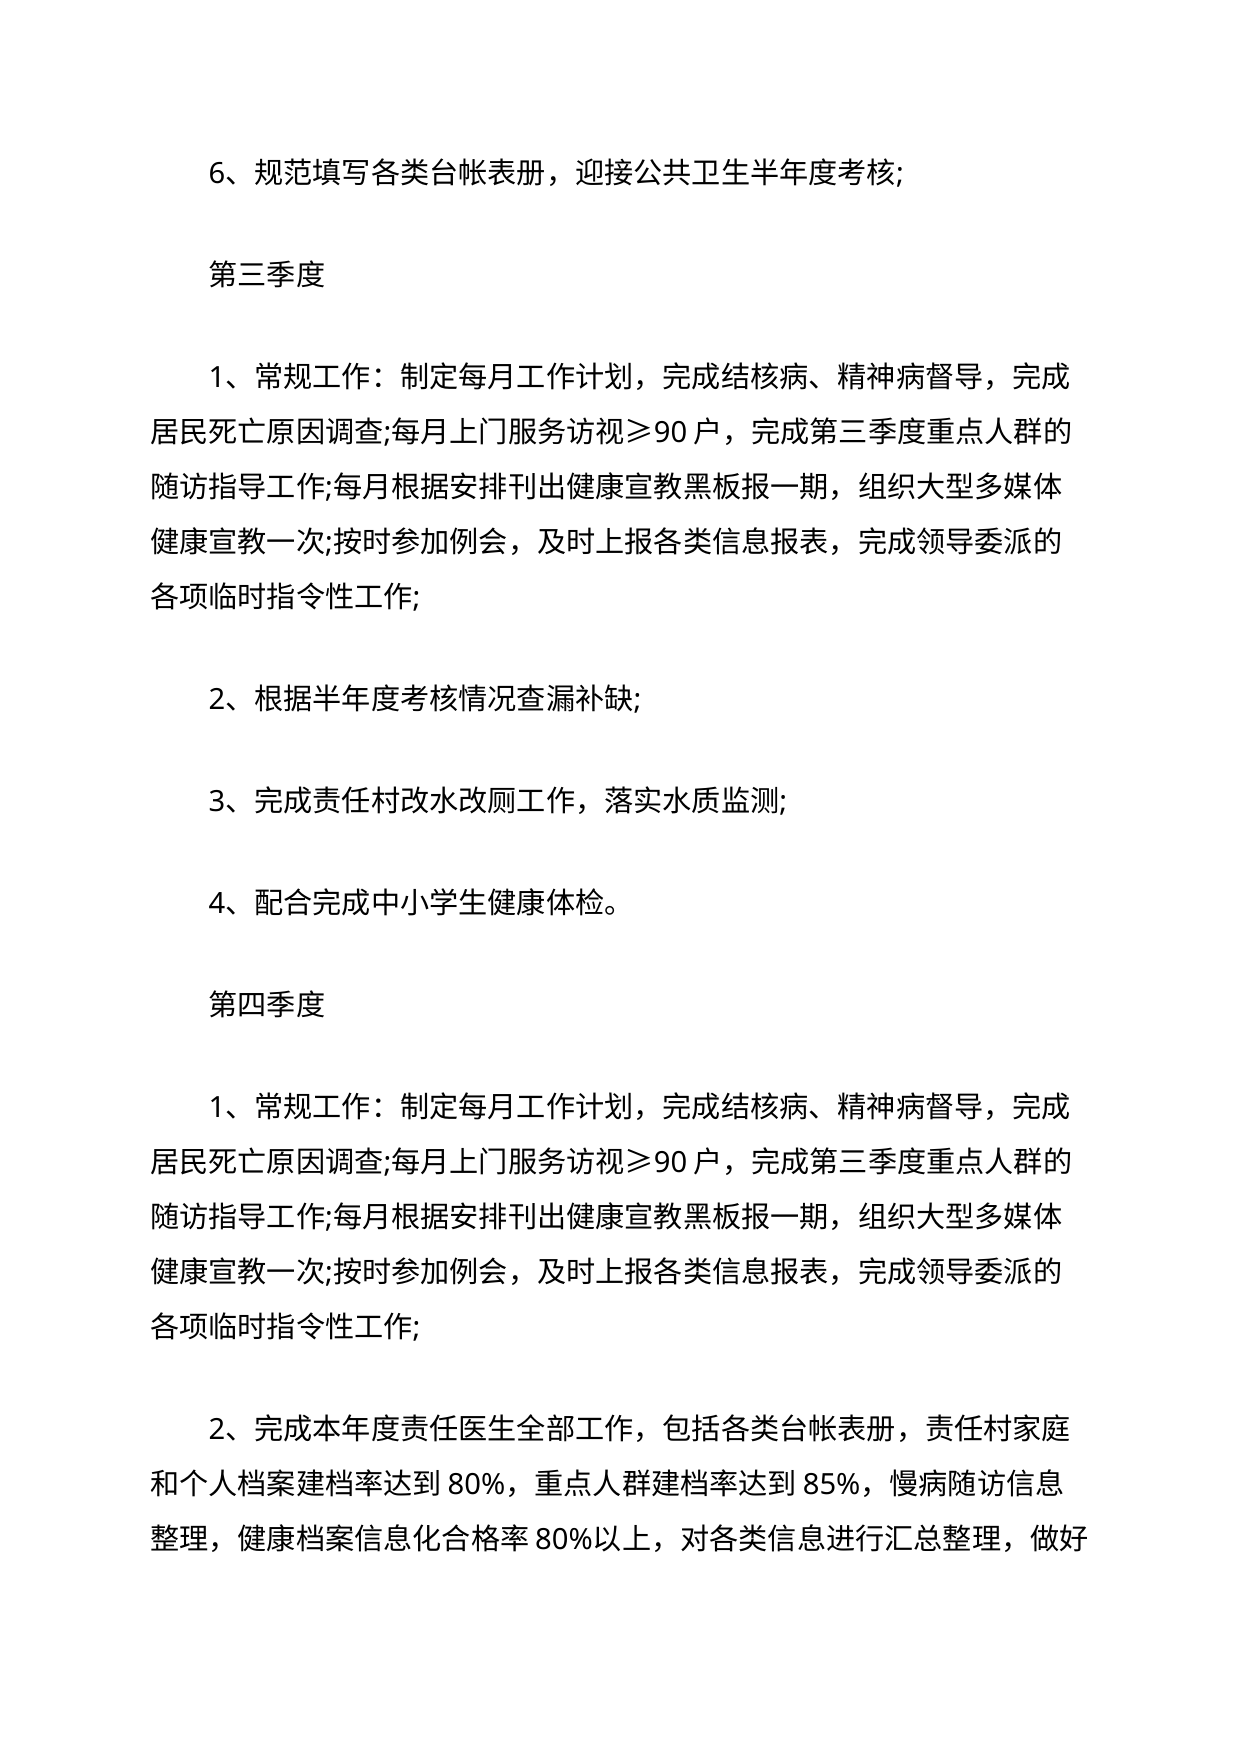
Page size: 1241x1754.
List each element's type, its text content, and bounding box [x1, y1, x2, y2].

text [150, 1405, 1090, 1558]
text 6、规范填写各类台帐表册，迎接公共卫生半年度考核; [150, 150, 1090, 192]
text 2、根据半年度考核情况查漏补缺; [150, 676, 1090, 718]
text 1、常规工作：制定每月工作计划，完成结核病、精神病督导，完成居民死亡原因调查;每月上门服务访视≥90户，完成第三季度重点人群的随访指导工作;每月根据安排刊出健康宣教黑板报一期，组织大型多媒体健康宣教一次;按时参加例会，及时上报各类信息报表，完成领导委派的各项临时指令性工作; [150, 354, 1090, 616]
text 第三季度 [150, 252, 1090, 294]
text 第四季度 [150, 982, 1090, 1024]
text 3、完成责任村改水改厕工作，落实水质监测; [150, 778, 1090, 820]
text 1、常规工作：制定每月工作计划，完成结核病、精神病督导，完成居民死亡原因调查;每月上门服务访视≥90户，完成第三季度重点人群的随访指导工作;每月根据安排刊出健康宣教黑板报一期，组织大型多媒体健康宣教一次;按时参加例会，及时上报各类信息报表，完成领导委派的各项临时指令性工作; [150, 1083, 1090, 1346]
text 4、配合完成中小学生健康体检。 [150, 880, 1090, 922]
